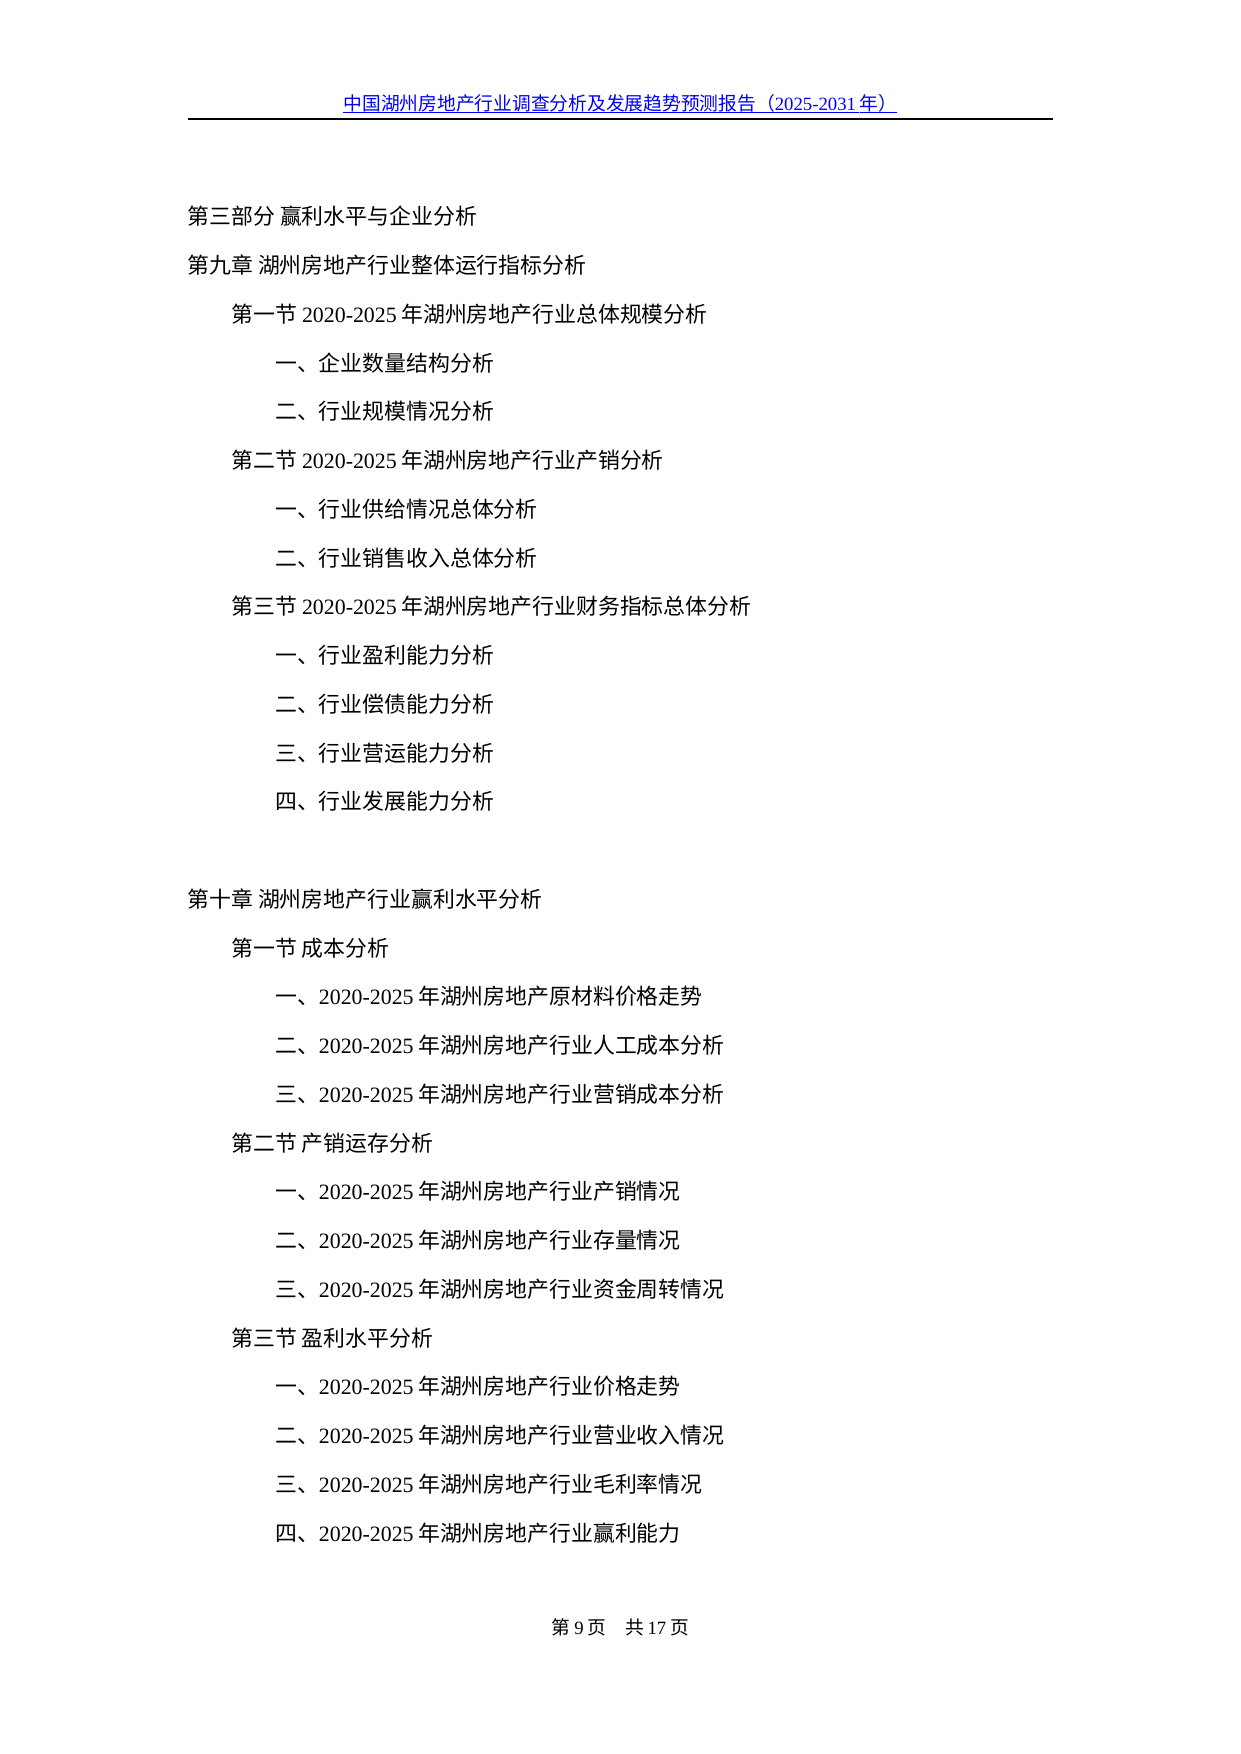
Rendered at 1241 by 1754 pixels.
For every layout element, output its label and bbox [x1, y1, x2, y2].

text [187, 150, 1053, 1548]
